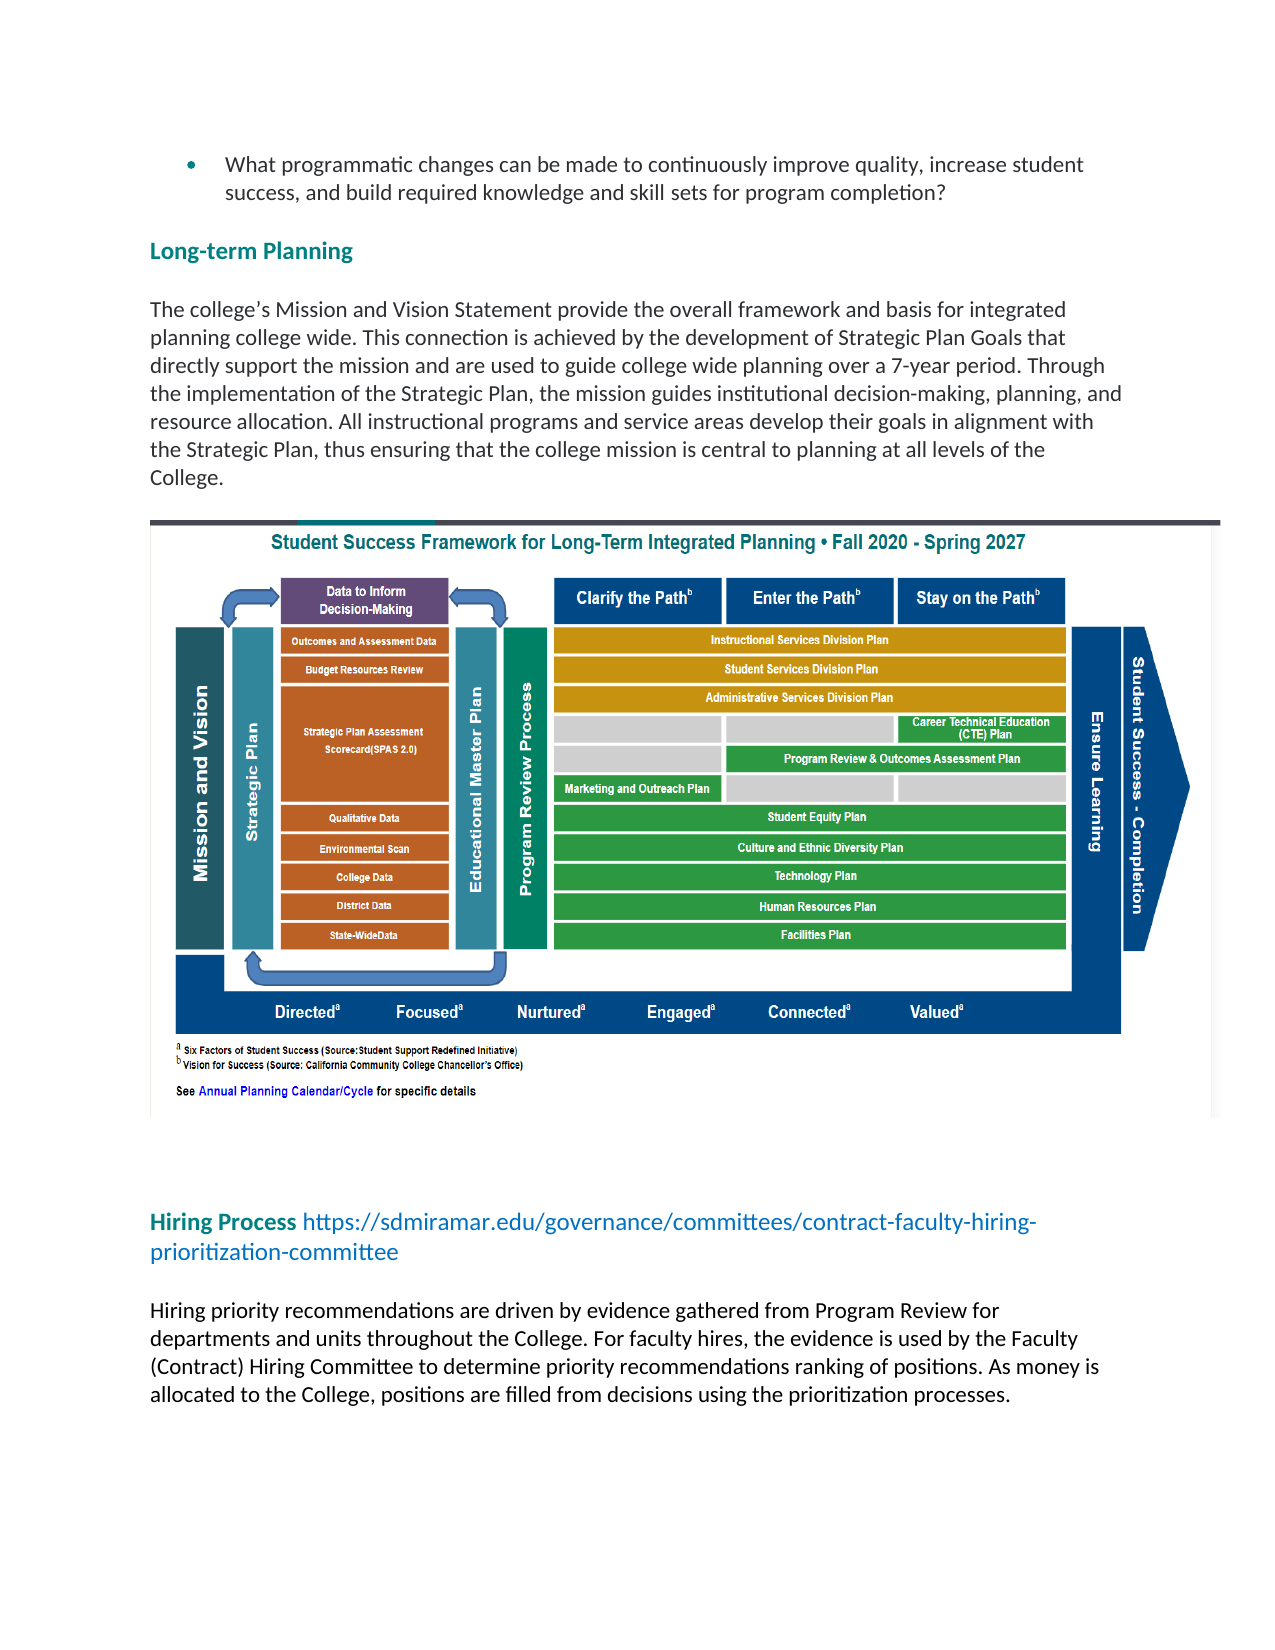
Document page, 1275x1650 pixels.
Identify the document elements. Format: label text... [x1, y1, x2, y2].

picture [150, 520, 1221, 1118]
text The college’s Mission and Vision Statement provide the overall framework and basis for integrated planning college wide. This connection is achieved by the development of Strategic Plan Goals that directly support the mission and are used to guide college wide planning over a 7-year period. Through the implementation of the Strategic Plan, the mission guides institutional decision-making, planning, and resource allocation. All instructional programs and service areas develop their goals in alignment with the Strategic Plan, thus ensuring that the college mission is central to planning at all levels of the College. [224, 295, 1125, 491]
list What programmatic changes can be made to continuously improve quality, increase student success, and build required knowledge and skill sets for program completion? [187, 150, 1125, 206]
text Long-term Planning [150, 235, 1125, 266]
text Hiring priority recommendations are driven by evidence gathered from Program Review for departments and units throughout the College. For faculty hires, the evidence is used by the Faculty (Contract) Hiring Committee to determine priority recommendations ranking of positions. As money is allocated to the College, positions are filled from decisions using the prioritization processes. [150, 1296, 1125, 1408]
text Hiring Process https://sdmiramar.edu/governance/committees/contract-faculty-hiring-prioritization-committee [150, 1206, 1125, 1267]
